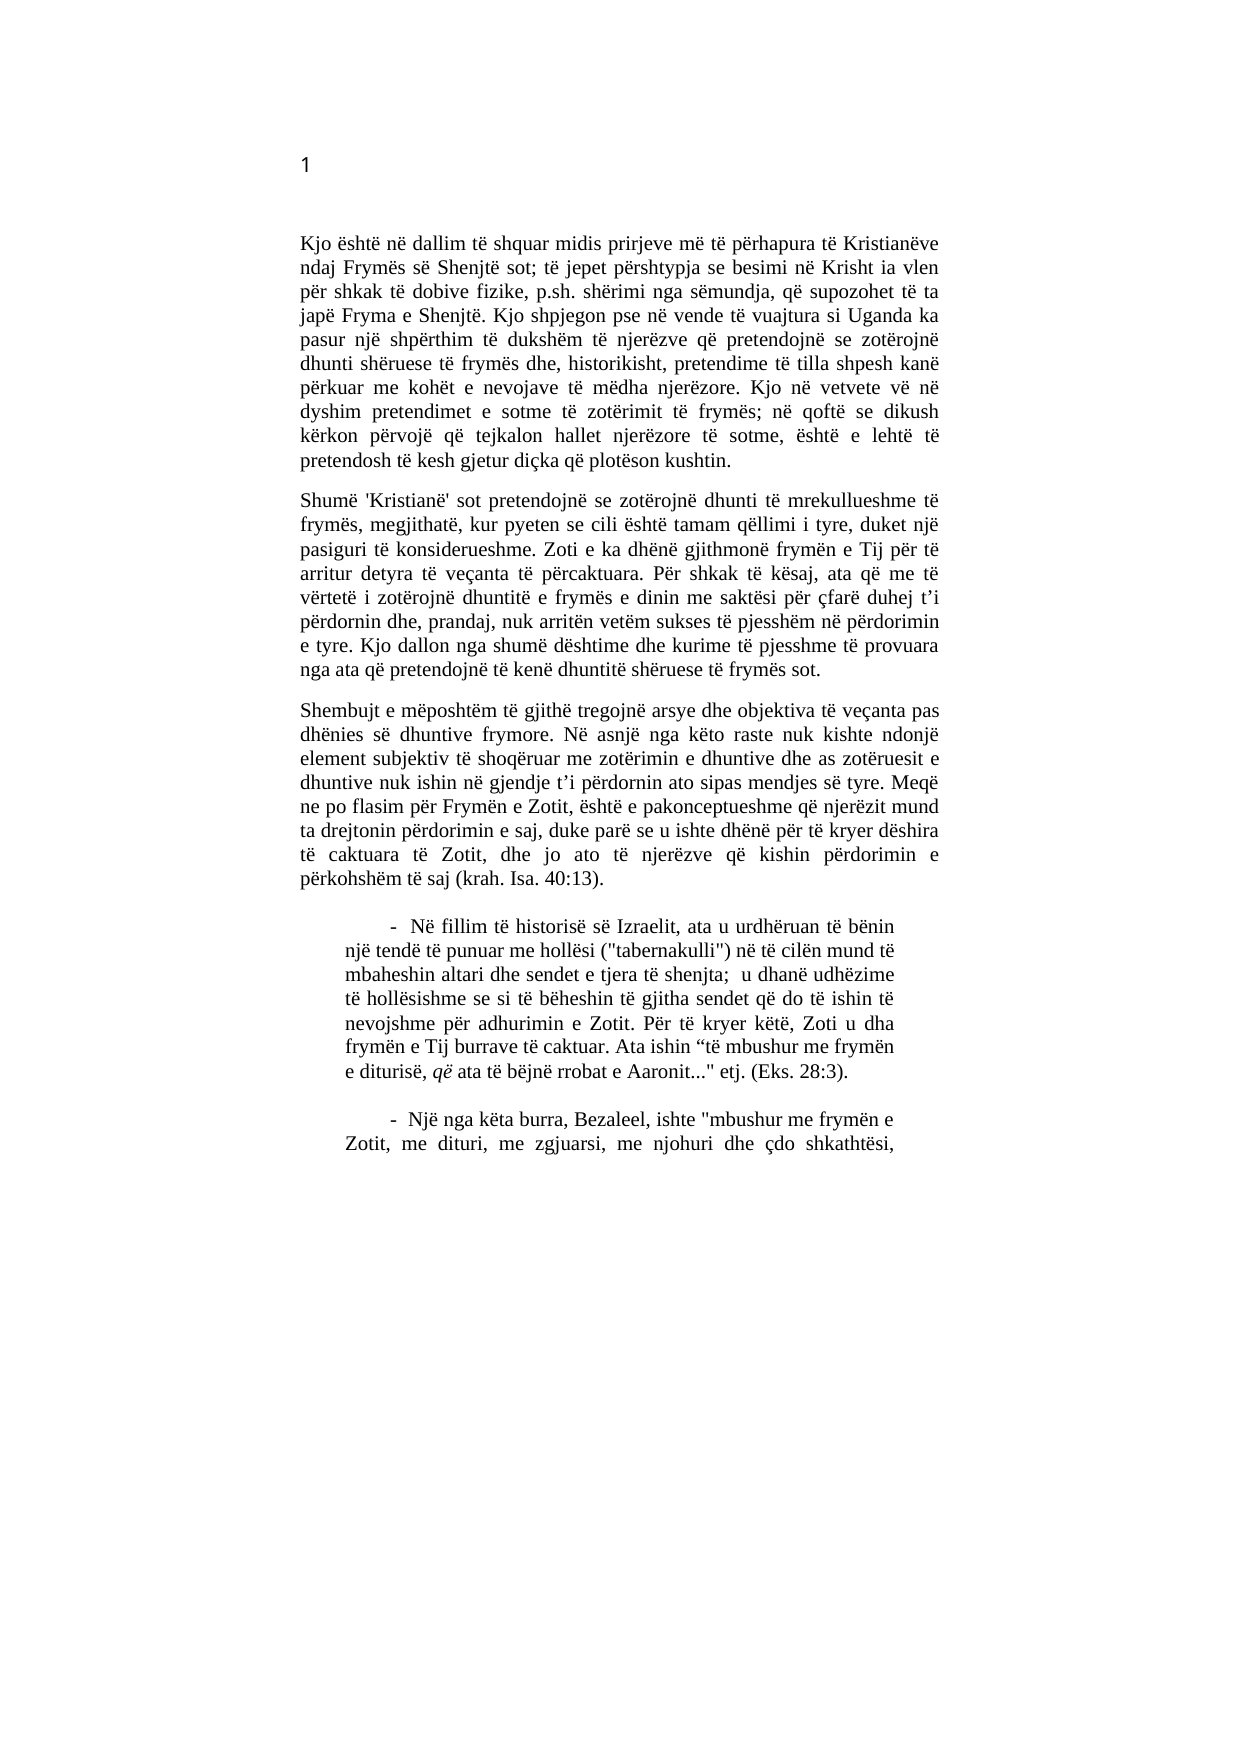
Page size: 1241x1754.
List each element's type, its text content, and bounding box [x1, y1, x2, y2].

text - Një nga këta burra, Bezaleel, ishte "mbushur me frymën e Zotit, me dituri, me zgjuarsi, me njohuri dhe çdo shkathtësi, të...punojë në ar dhe...për të gdhendur gurë...në çdo lloj punimesh" (Eks. 31: 3-5). [345, 1107, 895, 1155]
text - Në fillim të historisë së Izraelit, ata u urdhëruan të bënin një tendë të punuar me hollësi ("tabernakulli") në të cilën mund të mbaheshin altari dhe sendet e tjera të shenjta; u dhanë udhëzime të hollësishme se si të bëheshin të gjitha sendet që do të ishin të nevojshme për adhurimin e Zotit. Për të kryer këtë, Zoti u dha frymën e Tij burrave të caktuar. Ata ishin “të mbushur me frymën e diturisë, që ata të bëjnë rrobat e Aaronit..." etj. (Eks. 28:3). [345, 914, 895, 1083]
text Kjo është në dallim të shquar midis prirjeve më të përhapura të Kristianëve ndaj Frymës së Shenjtë sot; të jepet përshtypja se besimi në Krisht ia vlen për shkak të dobive fizike, p.sh. shërimi nga sëmundja, që supozohet të ta japë Fryma e Shenjtë. Kjo shpjegon pse në vende të vuajtura si Uganda ka pasur një shpërthim të dukshëm të njerëzve që pretendojnë se zotërojnë dhunti shëruese të frymës dhe, historikisht, pretendime të tilla shpesh kanë përkuar me kohët e nevojave të mëdha njerëzore. Kjo në vetvete vë në dyshim pretendimet e sotme të zotërimit të frymës; në qoftë se dikush kërkon përvojë që tejkalon hallet njerëzore të sotme, është e lehtë të pretendosh të kesh gjetur diçka që plotëson kushtin. [300, 231, 940, 472]
text Shembujt e mëposhtëm të gjithë tregojnë arsye dhe objektiva të veçanta pas dhënies së dhuntive frymore. Në asnjë nga këto raste nuk kishte ndonjë element subjektiv të shoqëruar me zotërimin e dhuntive dhe as zotëruesit e dhuntive nuk ishin në gjendje t’i përdornin ato sipas mendjes së tyre. Meqë ne po flasim për Frymën e Zotit, është e pakonceptueshme që njerëzit mund ta drejtonin përdorimin e saj, duke parë se u ishte dhënë për të kryer dëshira të caktuara të Zotit, dhe jo ato të njerëzve që kishin përdorimin e përkohshëm të saj (krah. Isa. 40:13). [300, 698, 940, 890]
text Shumë 'Kristianë' sot pretendojnë se zotërojnë dhunti të mrekullueshme të frymës, megjithatë, kur pyeten se cili është tamam qëllimi i tyre, duket një pasiguri të konsiderueshme. Zoti e ka dhënë gjithmonë frymën e Tij për të arritur detyra të veçanta të përcaktuara. Për shkak të kësaj, ata që me të vërtetë i zotërojnë dhuntitë e frymës e dinin me saktësi për çfarë duhej t’i përdornin dhe, prandaj, nuk arritën vetëm sukses të pjesshëm në përdorimin e tyre. Kjo dallon nga shumë dështime dhe kurime të pjesshme të provuara nga ata që pretendojnë të kenë dhuntitë shëruese të frymës sot. [300, 488, 940, 681]
